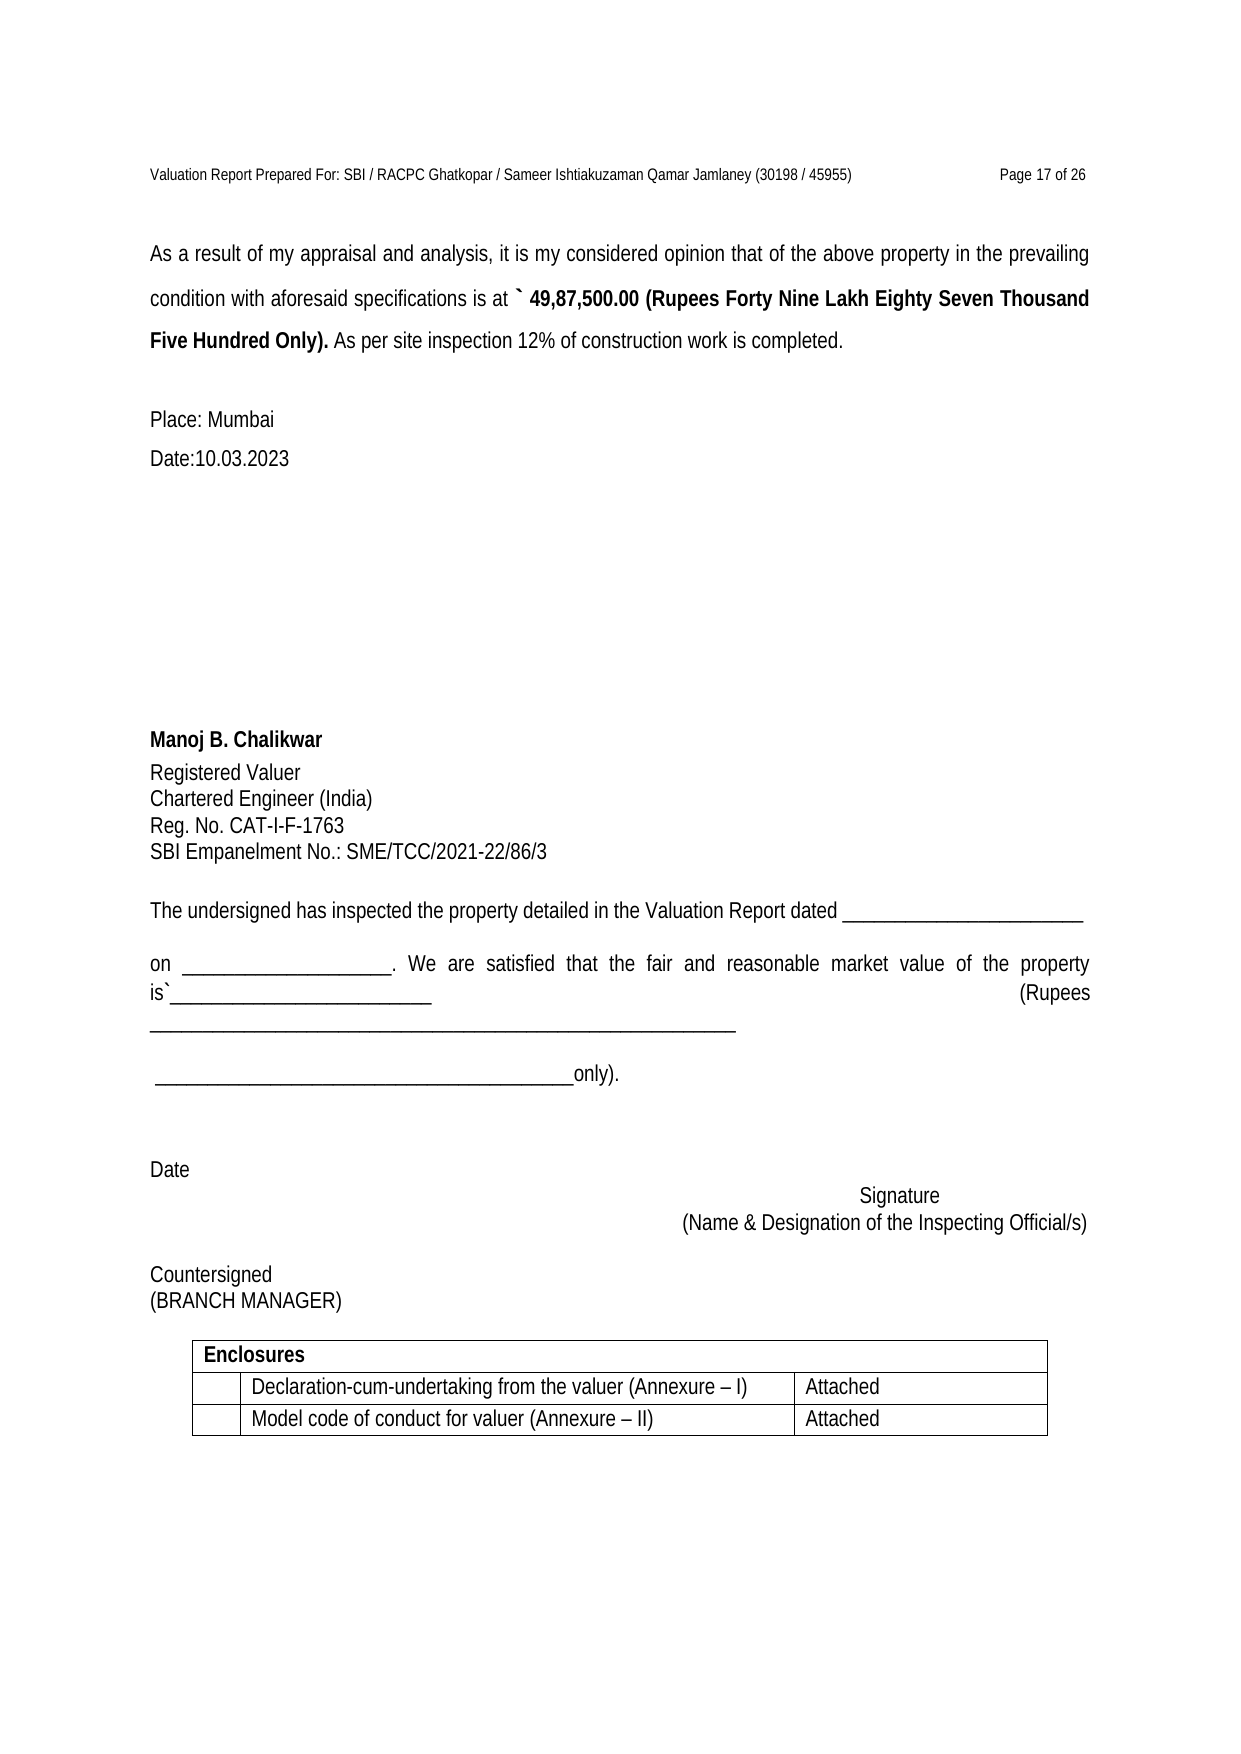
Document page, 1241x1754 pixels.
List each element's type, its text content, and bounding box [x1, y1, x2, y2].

table_cell Attached [795, 1405, 1047, 1435]
text The undersigned has inspected the property detailed in the Valuation Report dated _______________________ [150, 897, 1090, 923]
table_cell Declaration-cum-undertaking from the valuer (Annexure – I) [241, 1373, 794, 1403]
text Signature [150, 1182, 1090, 1208]
table_cell [193, 1373, 240, 1403]
text (BRANCH MANAGER) [150, 1287, 1090, 1314]
text SBI Empanelment No.: SME/TCC/2021-22/86/3 [150, 838, 1090, 864]
text Chartered Engineer (India) [150, 785, 1090, 812]
table_cell Model code of conduct for valuer (Annexure – II) [241, 1405, 794, 1435]
text Place: Mumbai [150, 406, 1090, 432]
text Registered Valuer [150, 759, 1090, 785]
text Reg. No. CAT-I-F-1763 [150, 812, 1090, 838]
text (Name & Designation of the Inspecting Official/s) [150, 1208, 1090, 1235]
table_header Enclosures [193, 1341, 1047, 1372]
table_cell [193, 1405, 240, 1435]
text on ____________________. We are satisfied that the fair and reasonable market value of the property is`_________________________ (Rupees ________________________________________________________ [150, 950, 1090, 1034]
text Countersigned [150, 1261, 1090, 1287]
text ________________________________________only). [150, 1060, 1090, 1086]
text Date:10.03.2023 [150, 445, 1090, 471]
subtitle Manoj B. Chalikwar [150, 726, 1090, 753]
text As a result of my appraisal and analysis, it is my considered opinion that of the above property in the prevailing condition with aforesaid specifications is at ` 49,87,500.00 (Rupees Forty Nine Lakh Eighty Seven Thousand Five Hundred Only). As per site inspection 12% of construction work is completed. [150, 240, 1090, 353]
table_cell Attached [795, 1373, 1047, 1403]
text Date [150, 1156, 1090, 1182]
